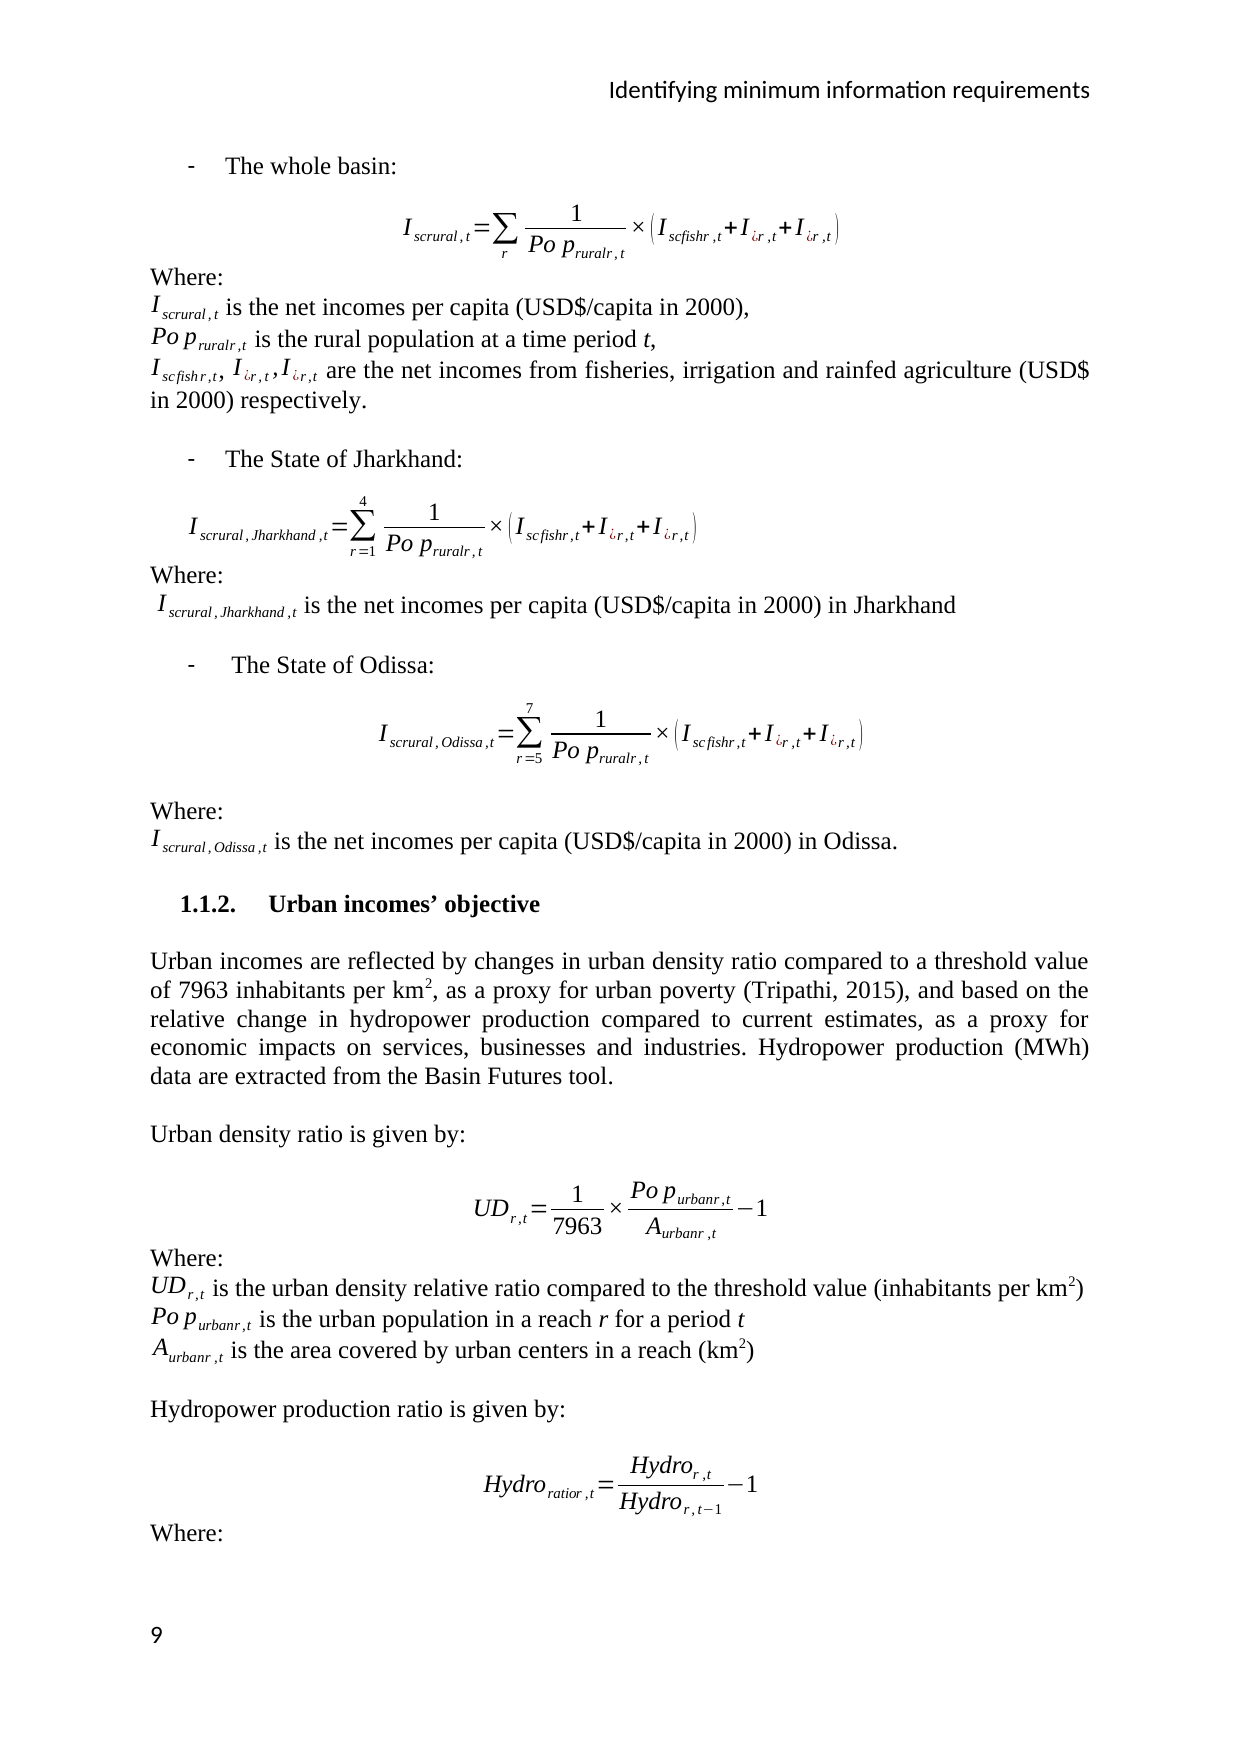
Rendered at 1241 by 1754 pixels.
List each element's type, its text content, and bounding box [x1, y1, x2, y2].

list The State of Odissa: [187, 649, 1090, 680]
text is the net incomes per capita (USD$/capita in 2000), [150, 291, 1090, 322]
text is the net incomes per capita (USD$/capita in 2000) in Jharkhand [150, 589, 1090, 621]
text is the area covered by urban centers in a reach (km2) [150, 1334, 1090, 1365]
text is the rural population at a time period t, [150, 322, 1090, 354]
list The State of Jharkhand: [187, 443, 1090, 473]
text is the net incomes per capita (USD$/capita in 2000) in Odissa. [150, 824, 1090, 856]
text Where: [150, 560, 1090, 589]
text Where: [150, 262, 1090, 291]
list The whole basin: [187, 150, 1090, 181]
subtitle Urban incomes’ objective [179, 889, 1090, 917]
text Urban incomes are reflected by changes in urban density ratio compared to a threshold value of 7963 inhabitants per km2, as a proxy for urban poverty (Tripathi, 2015), and based on the relative change in hydropower production compared to current estimates, as a proxy for economic impacts on services, businesses and industries. Hydropower production (MWh) data are extracted from the Basin Futures tool. [150, 946, 1090, 1090]
text Where: [150, 1243, 1090, 1271]
text is the urban population in a reach r for a period t [150, 1303, 1090, 1334]
text Where: [150, 796, 1090, 824]
text is the urban density relative ratio compared to the threshold value (inhabitants per km2) [150, 1271, 1090, 1303]
text Urban density ratio is given by: [150, 1119, 1090, 1147]
text Hydropower production ratio is given by: [150, 1394, 1090, 1423]
text Where: [150, 1518, 1090, 1547]
text , are the net incomes from fisheries, irrigation and rainfed agriculture (USD$ in 2000) respectively. [150, 354, 1090, 414]
